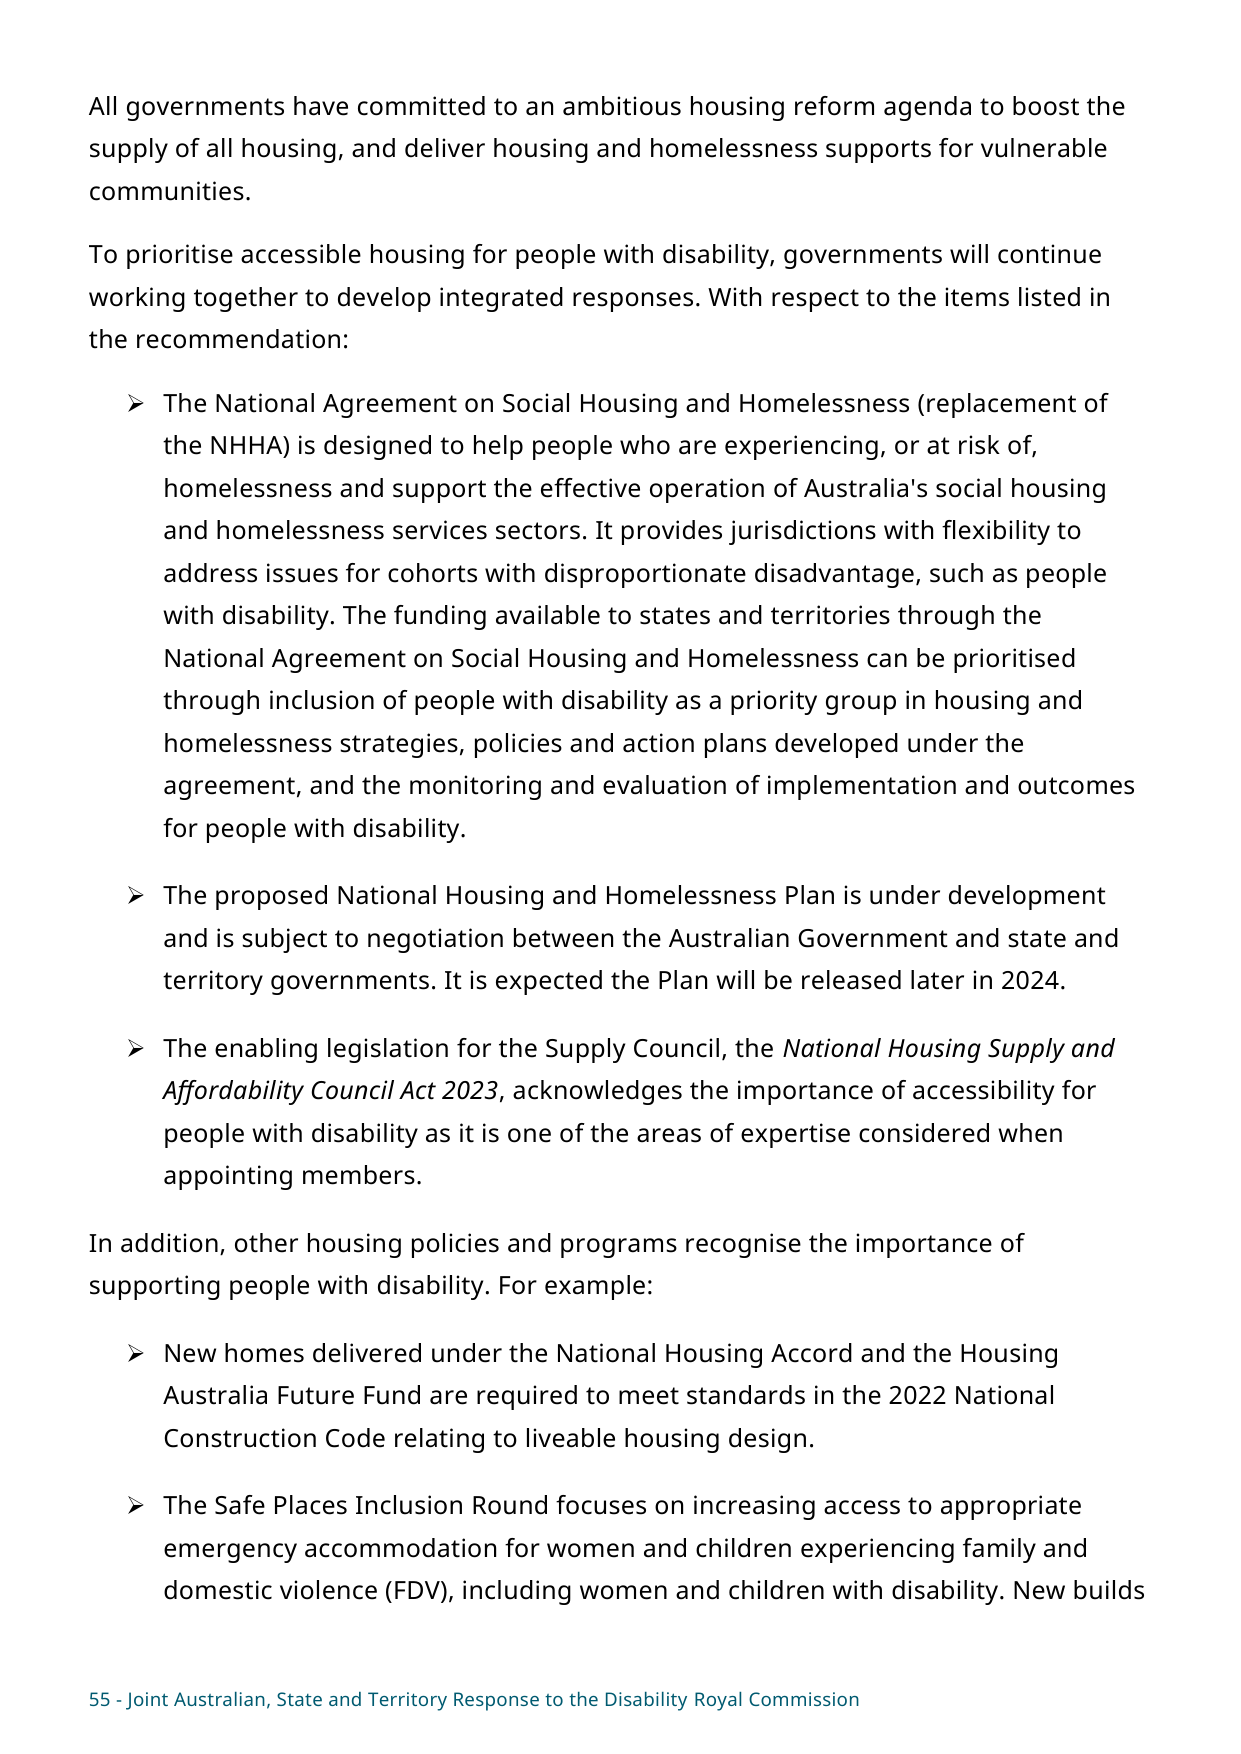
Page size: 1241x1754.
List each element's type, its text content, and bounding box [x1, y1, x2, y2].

list The proposed National Housing and Homelessness Plan is under development and is subject to negotiation between the Australian Government and state and territory governments. It is expected the Plan will be released later in 2024. [126, 878, 1152, 997]
text In addition, other housing policies and programs recognise the importance of supporting people with disability. For example: [89, 1225, 1152, 1302]
list The National Agreement on Social Housing and Homelessness (replacement of the NHHA) is designed to help people who are experiencing, or at risk of, homelessness and support the effective operation of Australia's social housing and homelessness services sectors. It provides jurisdictions with flexibility to address issues for cohorts with disproportionate disadvantage, such as people with disability. The funding available to states and territories through the National Agreement on Social Housing and Homelessness can be prioritised through inclusion of people with disability as a priority group in housing and homelessness strategies, policies and action plans developed under the agreement, and the monitoring and evaluation of implementation and outcomes for people with disability. [126, 385, 1152, 844]
list New homes delivered under the National Housing Accord and the Housing Australia Future Fund are required to meet standards in the 2022 National Construction Code relating to liveable housing design. [126, 1335, 1152, 1454]
list The enabling legislation for the Supply Council, the National Housing Supply and Affordability Council Act 2023, acknowledges the importance of accessibility for people with disability as it is one of the areas of expertise considered when appointing members. [126, 1030, 1152, 1192]
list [126, 1488, 1152, 1607]
text All governments have committed to an ambitious housing reform agenda to boost the supply of all housing, and deliver housing and homelessness supports for vulnerable communities. [89, 89, 1152, 208]
text To prioritise accessible housing for people with disability, governments will continue working together to develop integrated responses. With respect to the items listed in the recommendation: [89, 237, 1152, 356]
